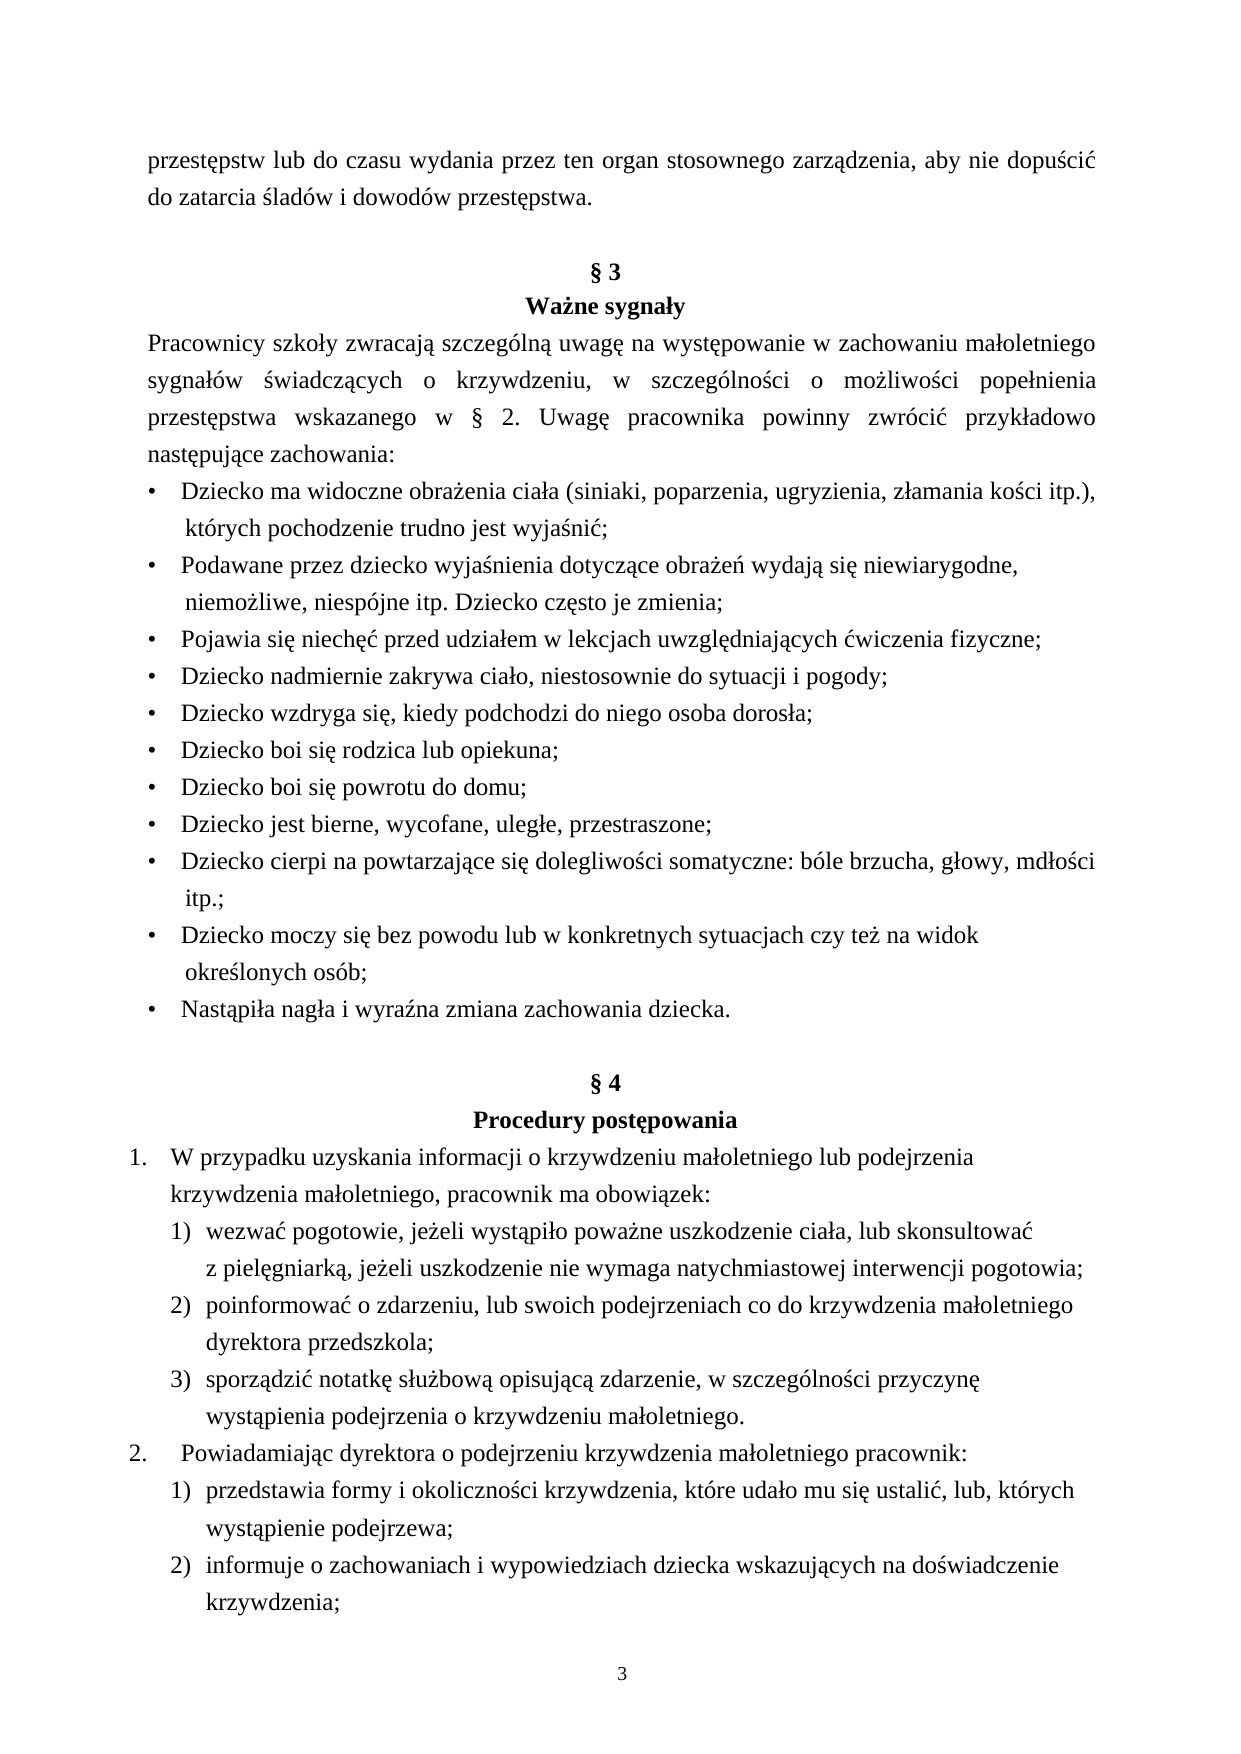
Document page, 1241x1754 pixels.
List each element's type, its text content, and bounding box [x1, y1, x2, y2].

list Dziecko cierpi na powtarzające się dolegliwości somatyczne: bóle brzucha, głowy, mdłości itp.; [147, 840, 1097, 914]
list sporządzić notatkę służbową opisującą zdarzenie, w szczególności przyczynę wystąpienia podejrzenia o krzywdzeniu małoletniego. [170, 1358, 1097, 1432]
list Pojawia się niechęć przed udziałem w lekcjach uwzględniających ćwiczenia fizyczne; [147, 618, 1097, 655]
list Dziecko moczy się bez powodu lub w konkretnych sytuacjach czy też na widok określonych osób; [147, 914, 1097, 988]
list Nastąpiła nagła i wyraźna zmiana zachowania dziecka. [147, 988, 1097, 1025]
subtitle § 3 [128, 260, 1082, 285]
text Pracownicy szkoły zwracają szczególną uwagę na występowanie w zachowaniu małoletniego sygnałów świadczących o krzywdzeniu, w szczególności o możliwości popełnienia przestępstwa wskazanego w § 2. Uwagę pracownika powinny zwrócić przykładowo następujące zachowania: [147, 322, 1097, 470]
subtitle § 4 [128, 1062, 1082, 1099]
list Podawane przez dziecko wyjaśnienia dotyczące obrażeń wydają się niewiarygodne, niemożliwe, niespójne itp. Dziecko często je zmienia; [147, 544, 1097, 618]
list W przypadku uzyskania informacji o krzywdzeniu małoletniego lub podejrzenia krzywdzenia małoletniego, pracownik ma obowiązek: [128, 1136, 1097, 1210]
subtitle Ważne sygnały [128, 285, 1082, 322]
list Dziecko nadmiernie zakrywa ciało, niestosownie do sytuacji i pogody; [147, 655, 1097, 692]
subtitle Procedury postępowania [128, 1099, 1082, 1136]
list Dziecko boi się powrotu do domu; [147, 766, 1097, 803]
list Powiadamiając dyrektora o podejrzeniu krzywdzenia małoletniego pracownik: [128, 1432, 1097, 1469]
list Dziecko jest bierne, wycofane, uległe, przestraszone; [147, 803, 1097, 840]
list Dziecko ma widoczne obrażenia ciała (siniaki, poparzenia, ugryzienia, złamania kości itp.), których pochodzenie trudno jest wyjaśnić; [147, 470, 1097, 544]
text przestępstw lub do czasu wydania przez ten organ stosownego zarządzenia, aby nie dopuścić do zatarcia śladów i dowodów przestępstwa. [147, 139, 1097, 213]
list poinformować o zdarzeniu, lub swoich podejrzeniach co do krzywdzenia małoletniego dyrektora przedszkola; [170, 1284, 1097, 1358]
list Dziecko wzdryga się, kiedy podchodzi do niego osoba dorosła; [147, 692, 1097, 729]
list Dziecko boi się rodzica lub opiekuna; [147, 729, 1097, 766]
list wezwać pogotowie, jeżeli wystąpiło poważne uszkodzenie ciała, lub skonsultować z pielęgniarką, jeżeli uszkodzenie nie wymaga natychmiastowej interwencji pogotowia; [170, 1210, 1097, 1284]
list przedstawia formy i okoliczności krzywdzenia, które udało mu się ustalić, lub, których wystąpienie podejrzewa; [170, 1469, 1097, 1544]
list informuje o zachowaniach i wypowiedziach dziecka wskazujących na doświadczenie krzywdzenia; [170, 1544, 1097, 1618]
